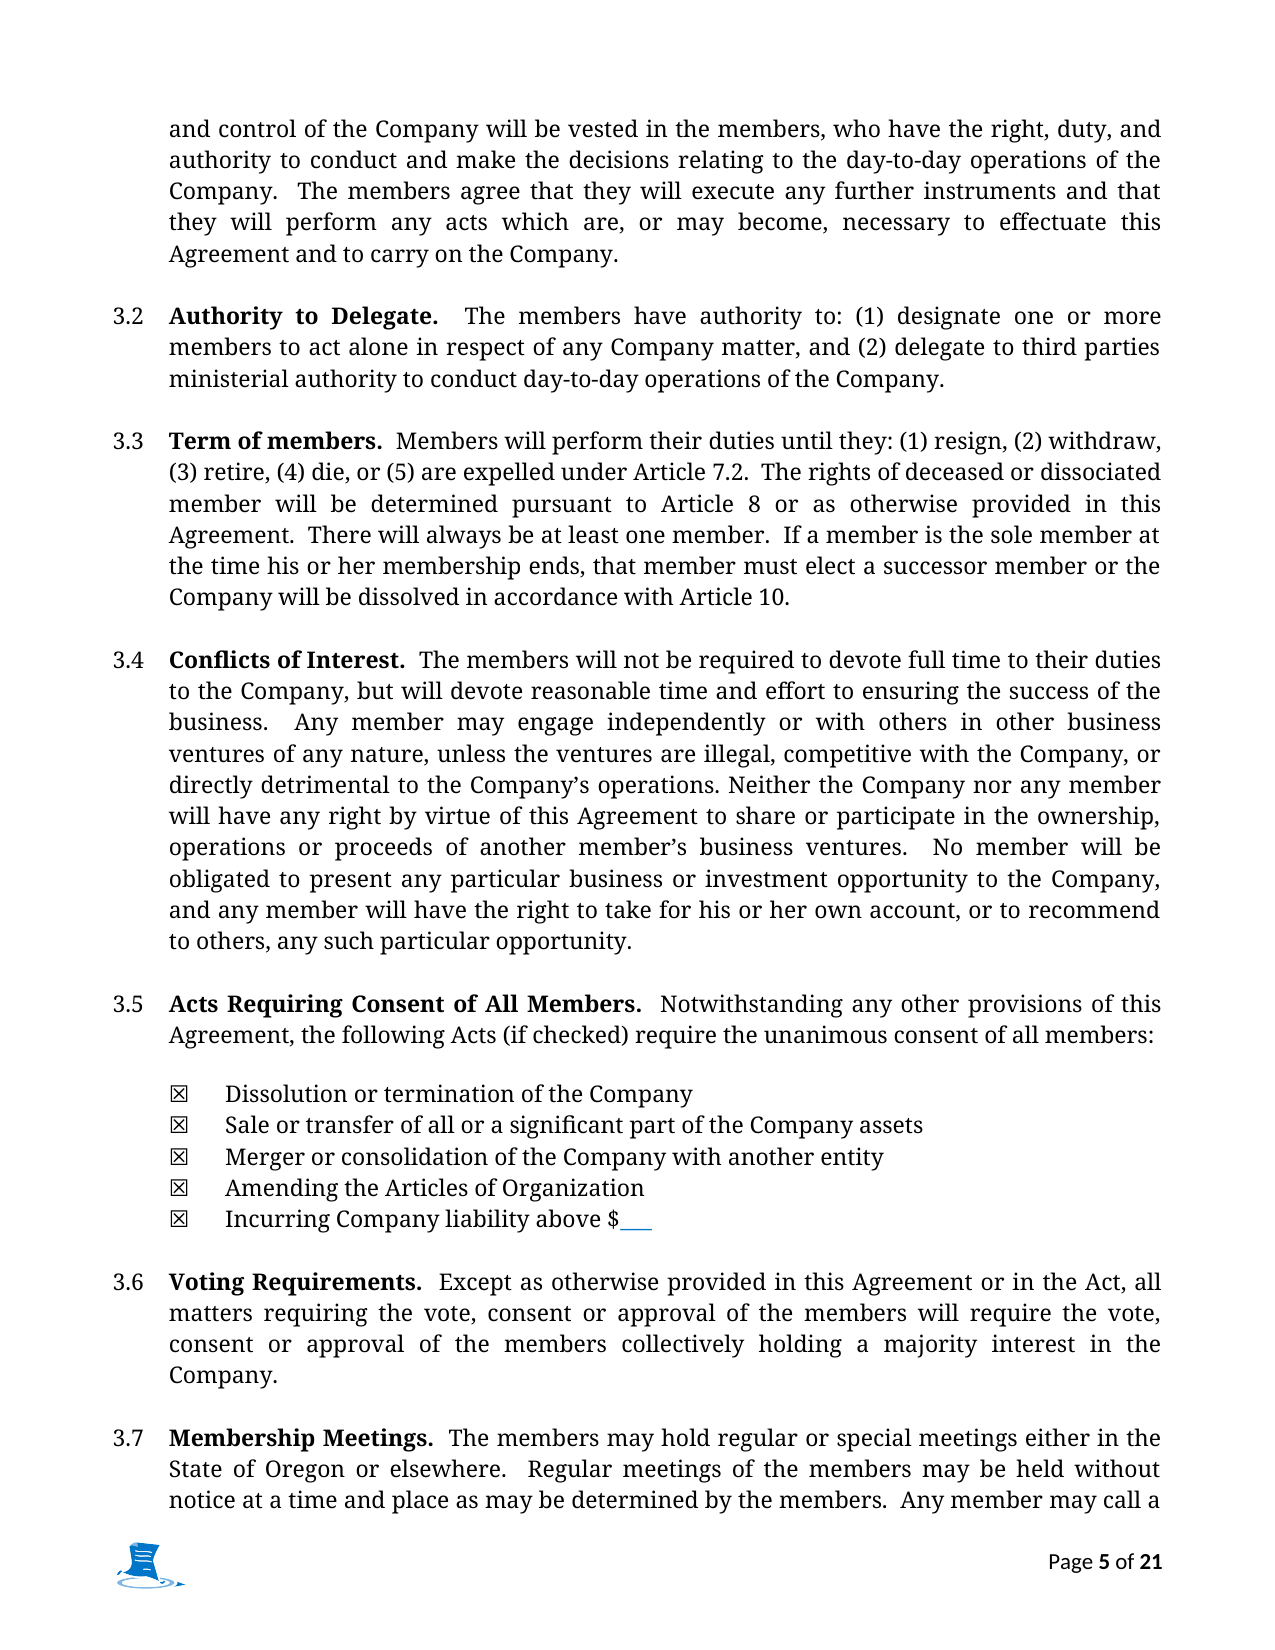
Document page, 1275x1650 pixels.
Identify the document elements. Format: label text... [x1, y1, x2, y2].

text ☒ Dissolution or termination of the Company [169, 1078, 1162, 1109]
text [112, 1422, 1162, 1516]
text 3.4 Conflicts of Interest. The members will not be required to devote full time to their duties to the Company, but will devote reasonable time and effort to ensuring the success of the business. Any member may engage independently or with others in other business ventures of any nature, unless the ventures are illegal, competitive with the Company, or directly detrimental to the Company’s operations. Neither the Company nor any member will have any right by virtue of this Agreement to share or participate in the ownership, operations or proceeds of another member’s business ventures. No member will be obligated to present any particular business or investment opportunity to the Company, and any member will have the right to take for his or her own account, or to recommend to others, any such particular opportunity. [112, 644, 1162, 956]
picture [112, 1536, 191, 1596]
text 3.6 Voting Requirements. Except as otherwise provided in this Agreement or in the Act, all matters requiring the vote, consent or approval of the members will require the vote, consent or approval of the members collectively holding a majority interest in the Company. [112, 1266, 1162, 1391]
text 3.3 Term of members. Members will perform their duties until they: (1) resign, (2) withdraw, (3) retire, (4) die, or (5) are expelled under Article 7.2. The rights of deceased or dissociated member will be determined pursuant to Article 8 or as otherwise provided in this Agreement. There will always be at least one member. If a member is the sole member at the time his or her membership ends, that member must elect a successor member or the Company will be dissolved in accordance with Article 10. [112, 425, 1162, 612]
text 3.5 Acts Requiring Consent of All Members. Notwithstanding any other provisions of this Agreement, the following Acts (if checked) require the unanimous consent of all members: [112, 987, 1162, 1050]
text ☒ Amending the Articles of Organization [169, 1172, 1162, 1203]
text ☒ Incurring Company liability above $___ [169, 1203, 1162, 1234]
text 3.2 Authority to Delegate. The members have authority to: (1) designate one or more members to act alone in respect of any Company matter, and (2) delegate to third parties ministerial authority to conduct day-to-day operations of the Company. [112, 300, 1162, 394]
text ☒ Sale or transfer of all or a significant part of the Company assets [169, 1109, 1162, 1141]
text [112, 112, 1162, 269]
text ☒ Merger or consolidation of the Company with another entity [169, 1141, 1162, 1172]
